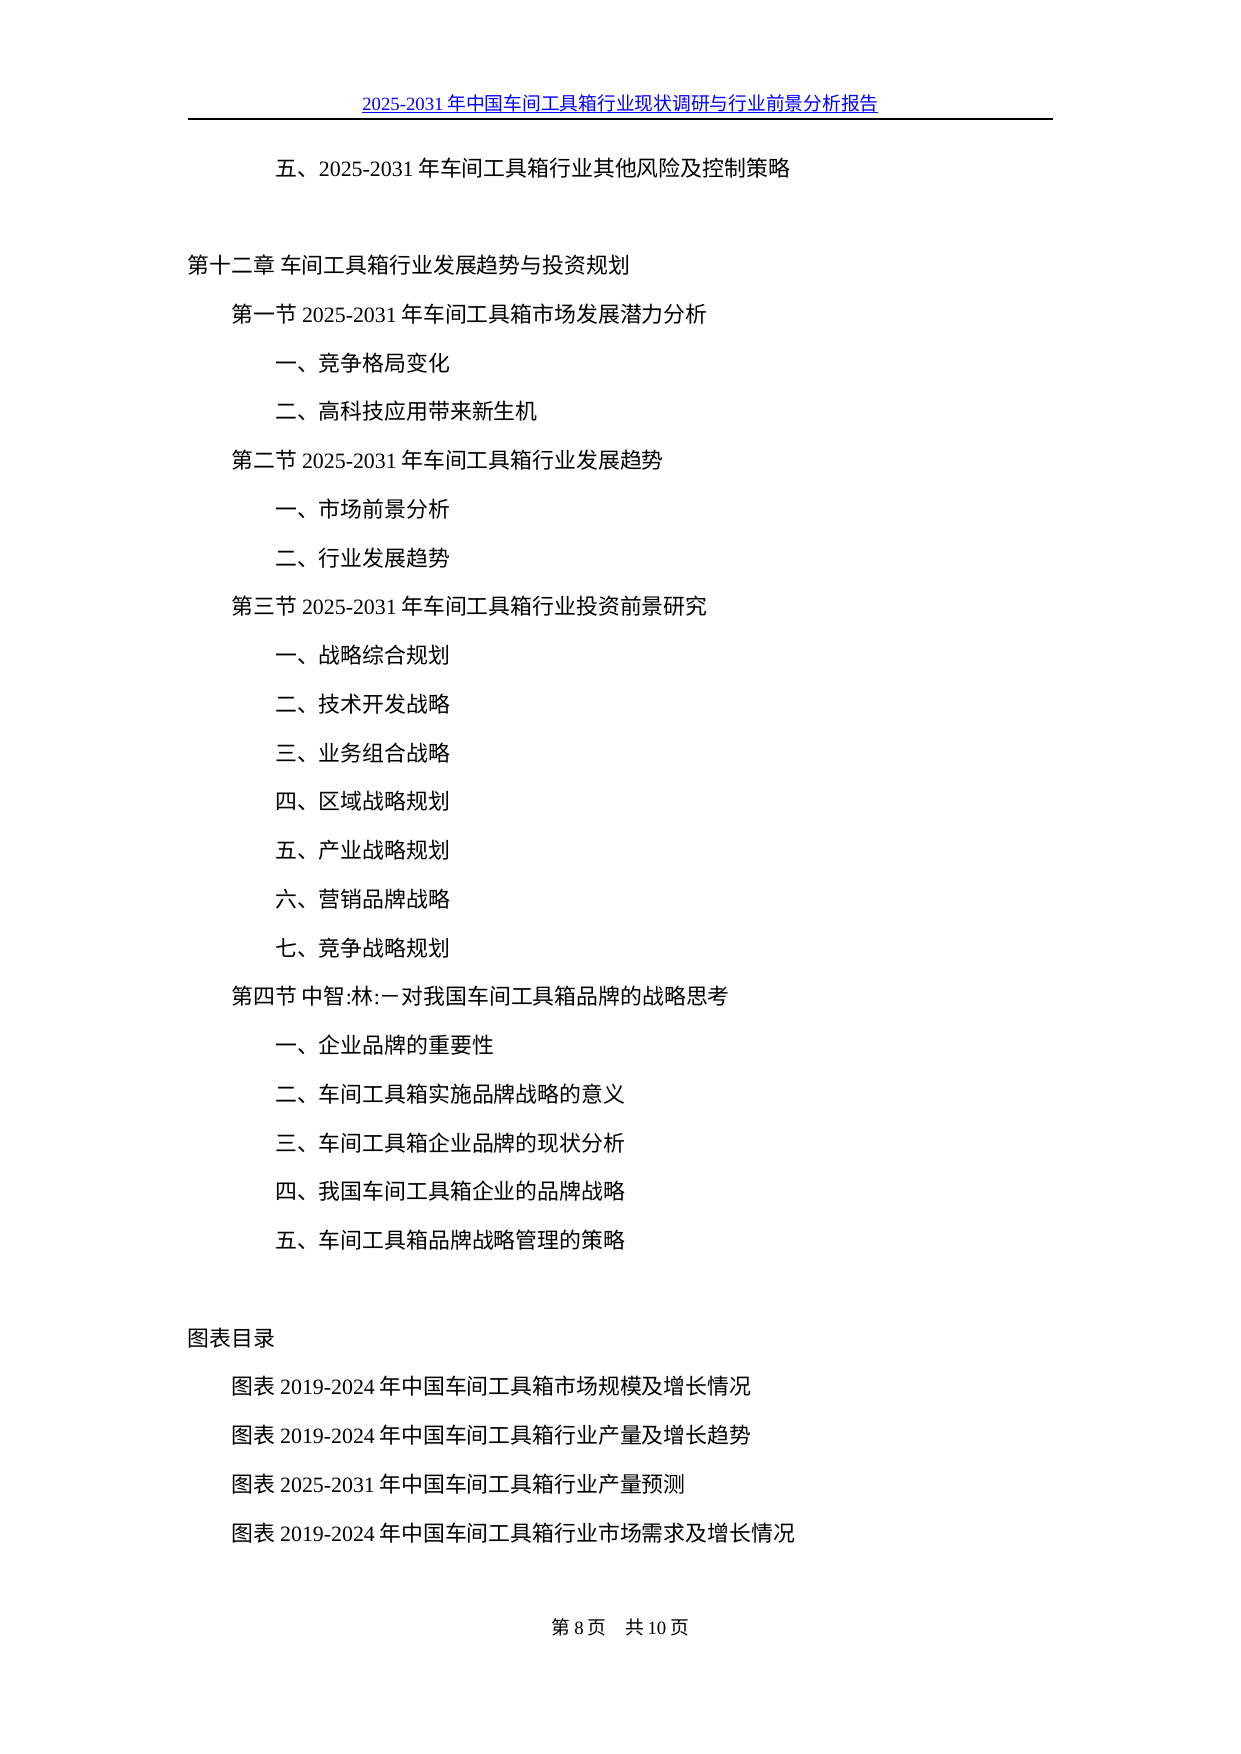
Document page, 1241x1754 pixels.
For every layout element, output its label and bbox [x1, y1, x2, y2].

text [187, 150, 1053, 1548]
